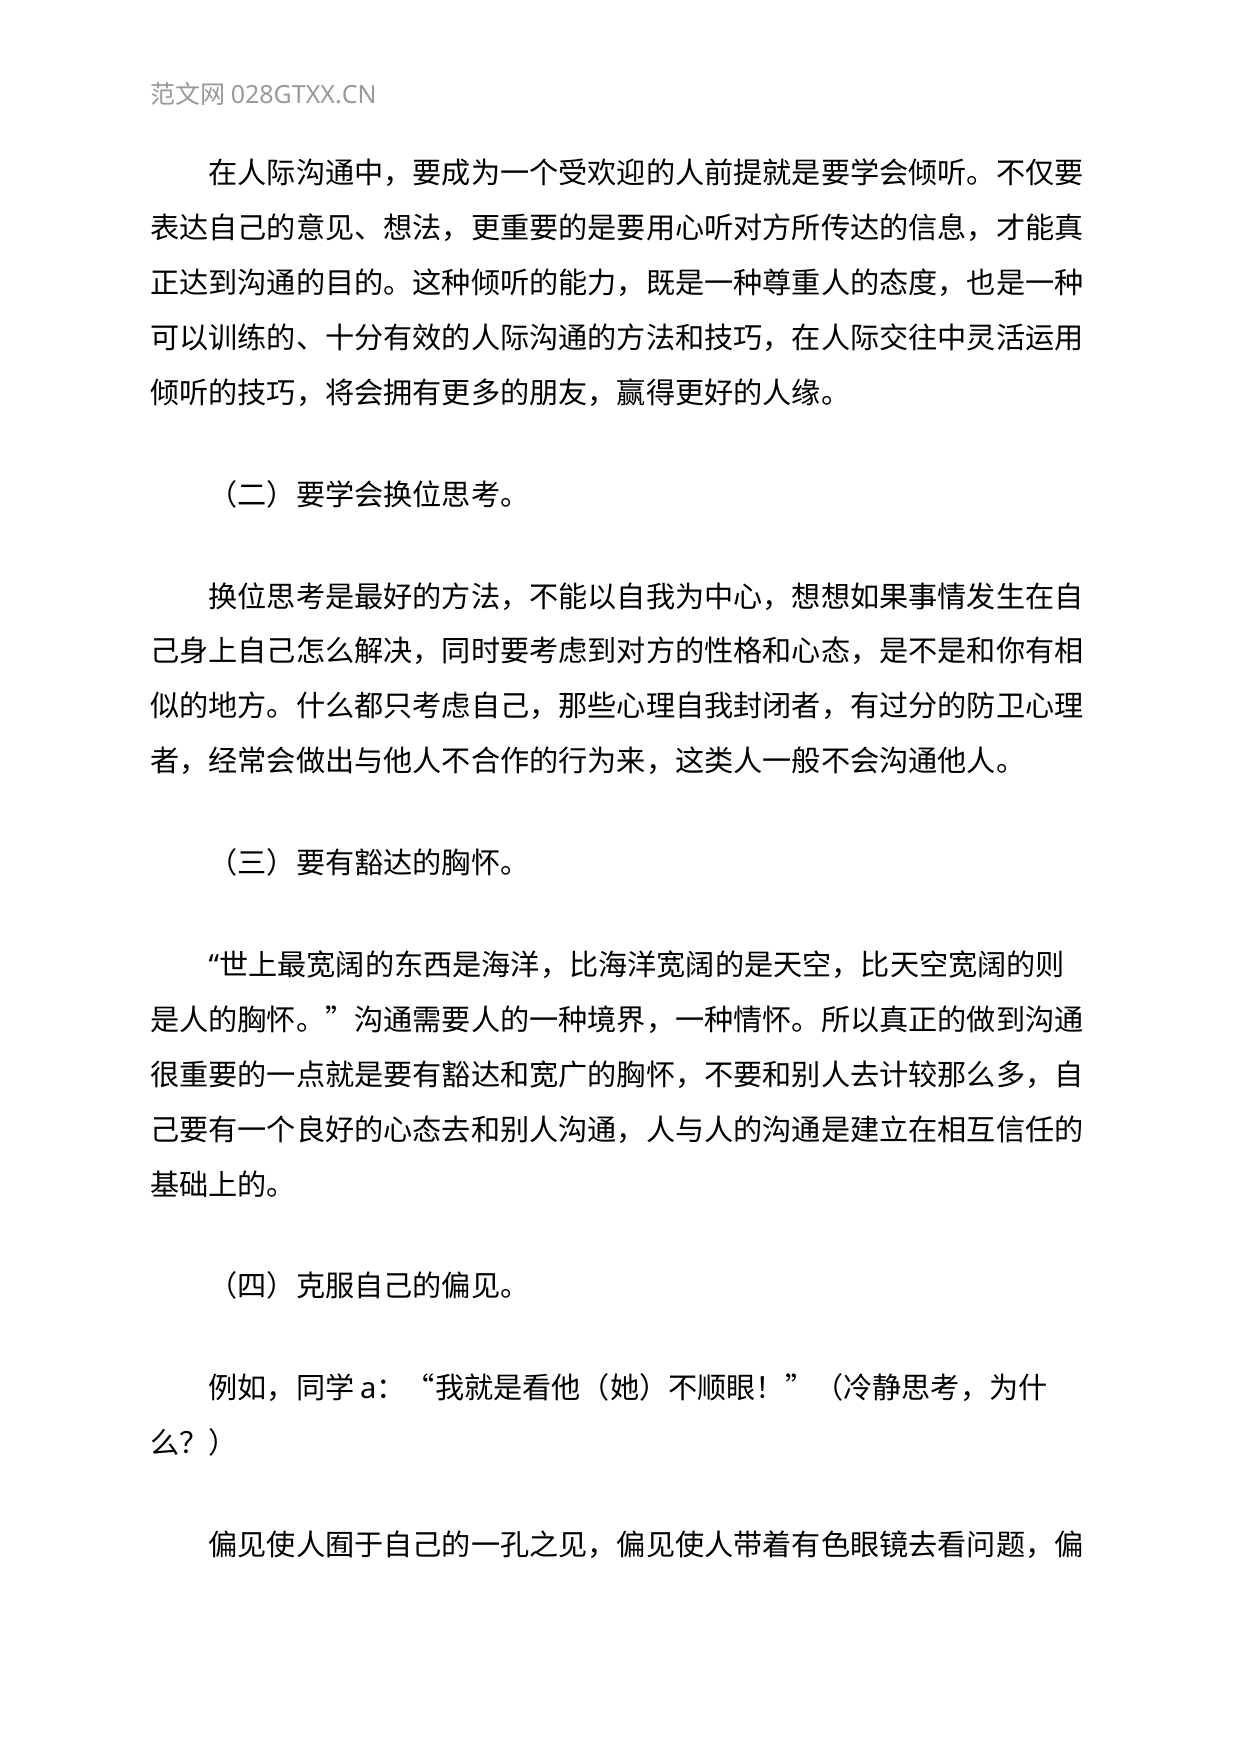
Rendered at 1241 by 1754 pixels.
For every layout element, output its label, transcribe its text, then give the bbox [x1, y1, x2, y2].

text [150, 1521, 1090, 1564]
text “世上最宽阔的东西是海洋，比海洋宽阔的是天空，比天空宽阔的则是人的胸怀。”沟通需要人的一种境界，一种情怀。所以真正的做到沟通很重要的一点就是要有豁达和宽广的胸怀，不要和别人去计较那么多，自己要有一个良好的心态去和别人沟通，人与人的沟通是建立在相互信任的基础上的。 [150, 941, 1090, 1203]
text 换位思考是最好的方法，不能以自我为中心，想想如果事情发生在自己身上自己怎么解决，同时要考虑到对方的性格和心态，是不是和你有相似的地方。什么都只考虑自己，那些心理自我封闭者，有过分的防卫心理者，经常会做出与他人不合作的行为来，这类人一般不会沟通他人。 [150, 573, 1090, 780]
text 例如，同学a：“我就是看他（她）不顺眼！”（冷静思考，为什么？） [150, 1364, 1090, 1462]
text （三）要有豁达的胸怀。 [150, 839, 1090, 882]
text （四）克服自己的偏见。 [150, 1263, 1090, 1305]
text 在人际沟通中，要成为一个受欢迎的人前提就是要学会倾听。不仅要表达自己的意见、想法，更重要的是要用心听对方所传达的信息，才能真正达到沟通的目的。这种倾听的能力，既是一种尊重人的态度，也是一种可以训练的、十分有效的人际沟通的方法和技巧，在人际交往中灵活运用倾听的技巧，将会拥有更多的朋友，赢得更好的人缘。 [150, 150, 1090, 412]
text （二）要学会换位思考。 [150, 471, 1090, 514]
